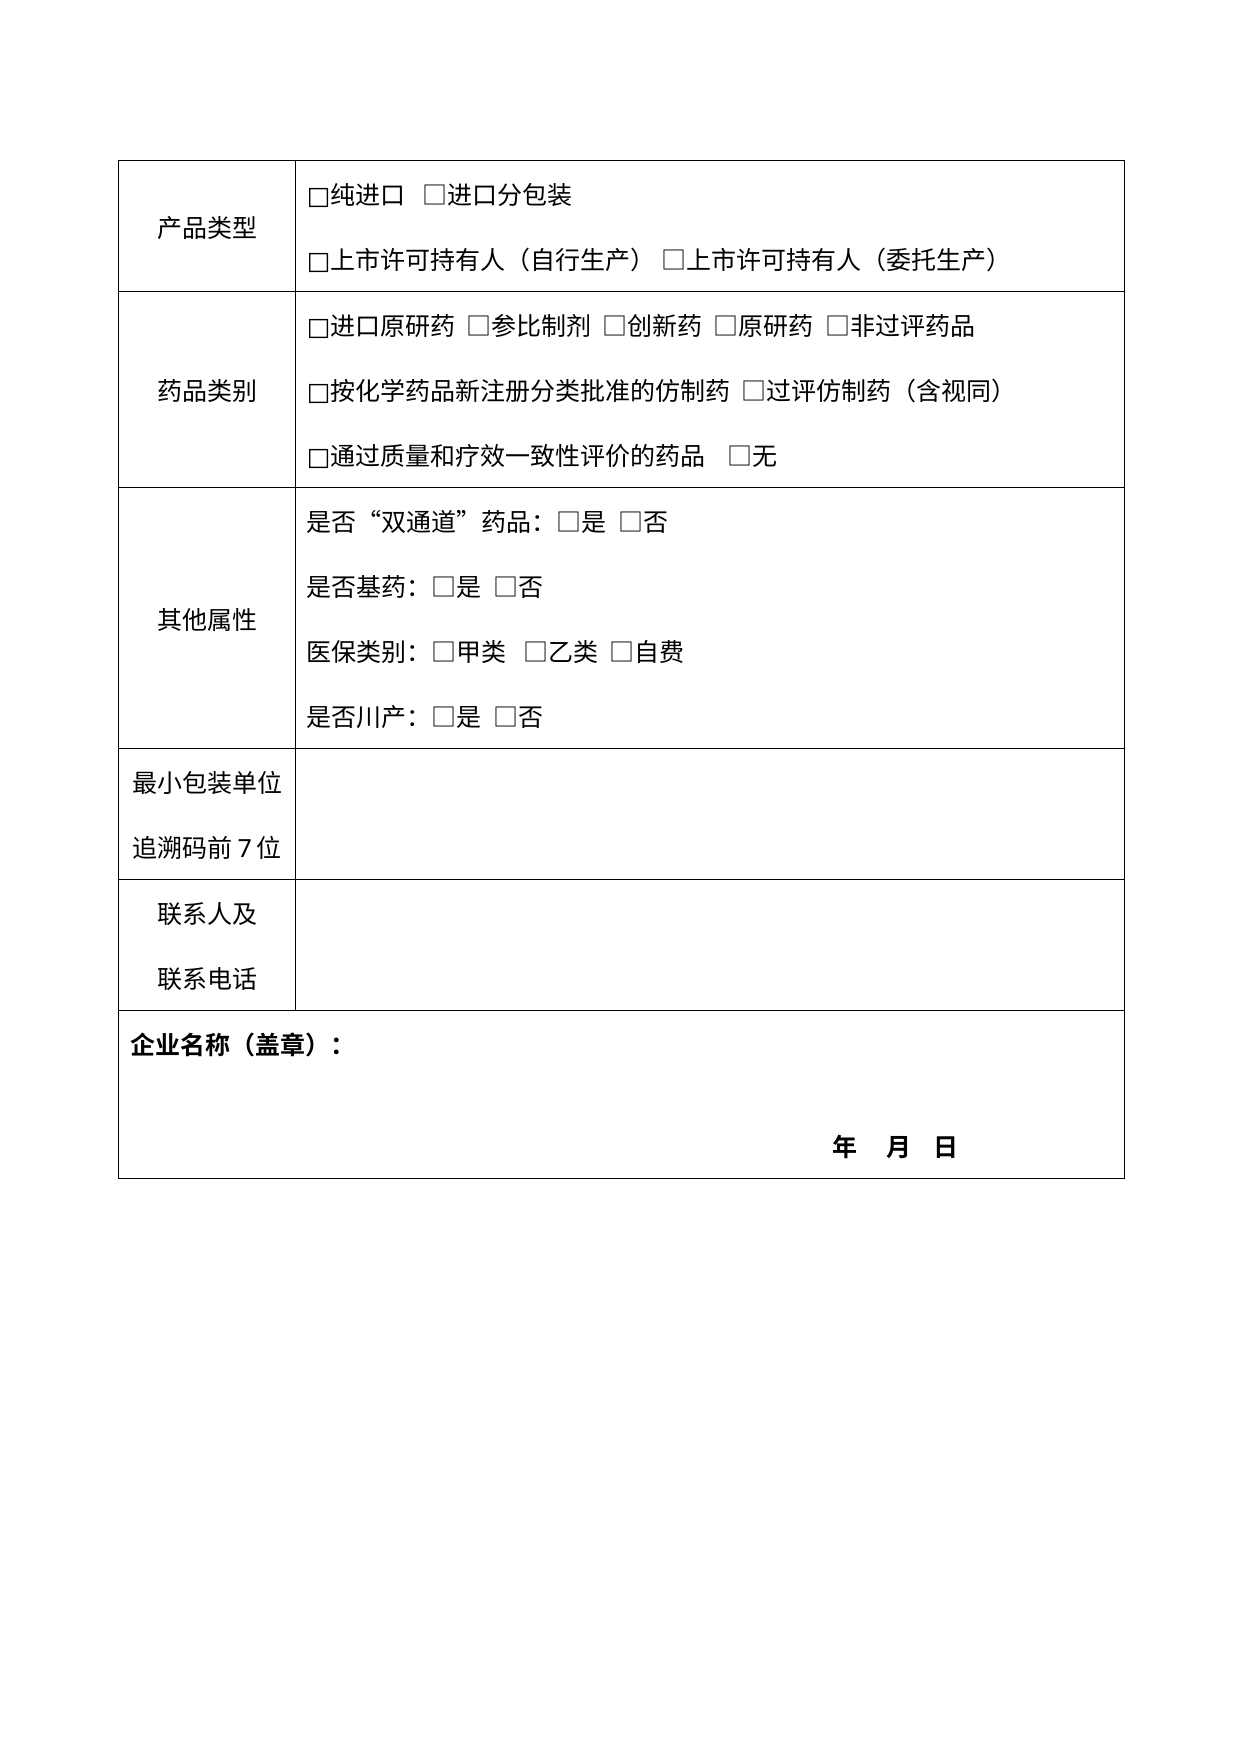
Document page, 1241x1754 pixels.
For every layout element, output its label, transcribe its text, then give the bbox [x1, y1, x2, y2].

table_cell 产品类型 [119, 161, 295, 291]
table_cell 是否“双通道”药品：□是 □否 是否基药：□是 □否 医保类别：□甲类 □乙类 □自费 是否川产：□是 □否 [296, 488, 1124, 748]
table_cell 其他属性 [119, 488, 295, 748]
table_cell □纯进口 □进口分包装 □上市许可持有人（自行生产） □上市许可持有人（委托生产） [296, 161, 1124, 291]
table_cell 最小包装单位追溯码前7位 [119, 749, 295, 879]
table_cell □进口原研药 □参比制剂 □创新药 □原研药 □非过评药品 □按化学药品新注册分类批准的仿制药 □过评仿制药（含视同） □通过质量和疗效一致性评价的药品 □无 [296, 292, 1124, 487]
table_cell [296, 749, 1124, 879]
table_cell 联系人及 联系电话 [119, 880, 295, 1010]
table_cell 企业名称（盖章）： 年 月 日 [119, 1011, 1124, 1178]
table_cell 药品类别 [119, 292, 295, 487]
table_cell [296, 880, 1124, 1010]
